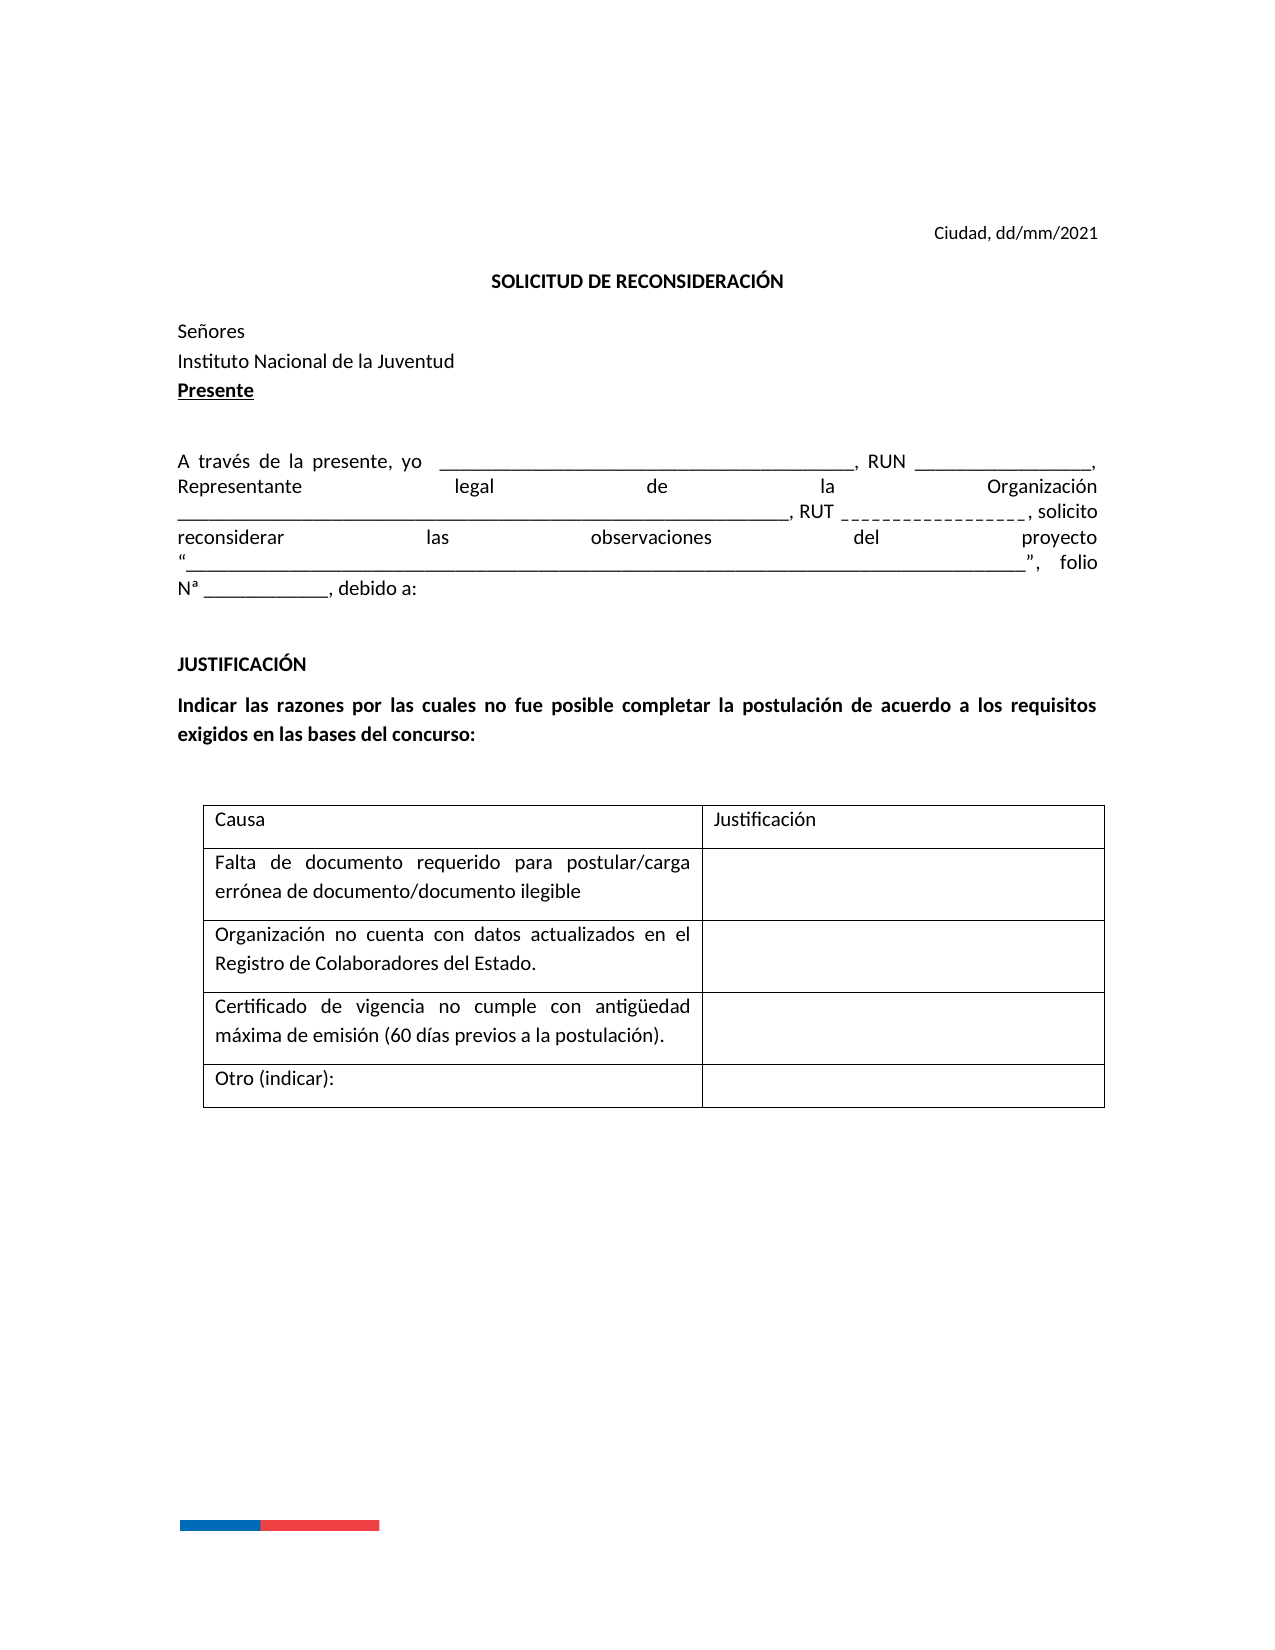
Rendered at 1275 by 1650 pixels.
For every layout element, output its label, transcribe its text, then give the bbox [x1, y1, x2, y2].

table_cell [703, 1065, 1104, 1107]
table_cell Falta de documento requerido para postular/carga errónea de documento/documento ilegible [204, 849, 702, 920]
text SOLICITUD DE RECONSIDERACIÓN [177, 269, 1098, 294]
text Presente [177, 377, 1098, 402]
table_header Justificación [703, 806, 1104, 848]
table_header Causa [204, 806, 702, 848]
table_cell [703, 921, 1104, 992]
text Instituto Nacional de la Juventud [177, 348, 1098, 373]
text Ciudad, dd/mm/2021 [177, 222, 1098, 244]
table_cell Otro (indicar): [204, 1065, 702, 1107]
text Señores [177, 319, 1098, 344]
text A través de la presente, yo ________________________________________, RUN _________________, Representante legal de la Organización ___________________________________________________________, RUT __________________, solicito reconsiderar las observaciones del proyecto “_________________________________________________________________________________”, folio Nª ____________, debido a: [177, 448, 1098, 600]
text Indicar las razones por las cuales no fue posible completar la postulación de acuerdo a los requisitos exigidos en las bases del concurso: [177, 692, 1098, 747]
table_cell [703, 993, 1104, 1064]
text JUSTIFICACIÓN [177, 651, 1098, 676]
table_cell Certificado de vigencia no cumple con antigüedad máxima de emisión (60 días previos a la postulación). [204, 993, 702, 1064]
table_cell [703, 849, 1104, 920]
table_cell Organización no cuenta con datos actualizados en el Registro de Colaboradores del Estado. [204, 921, 702, 992]
